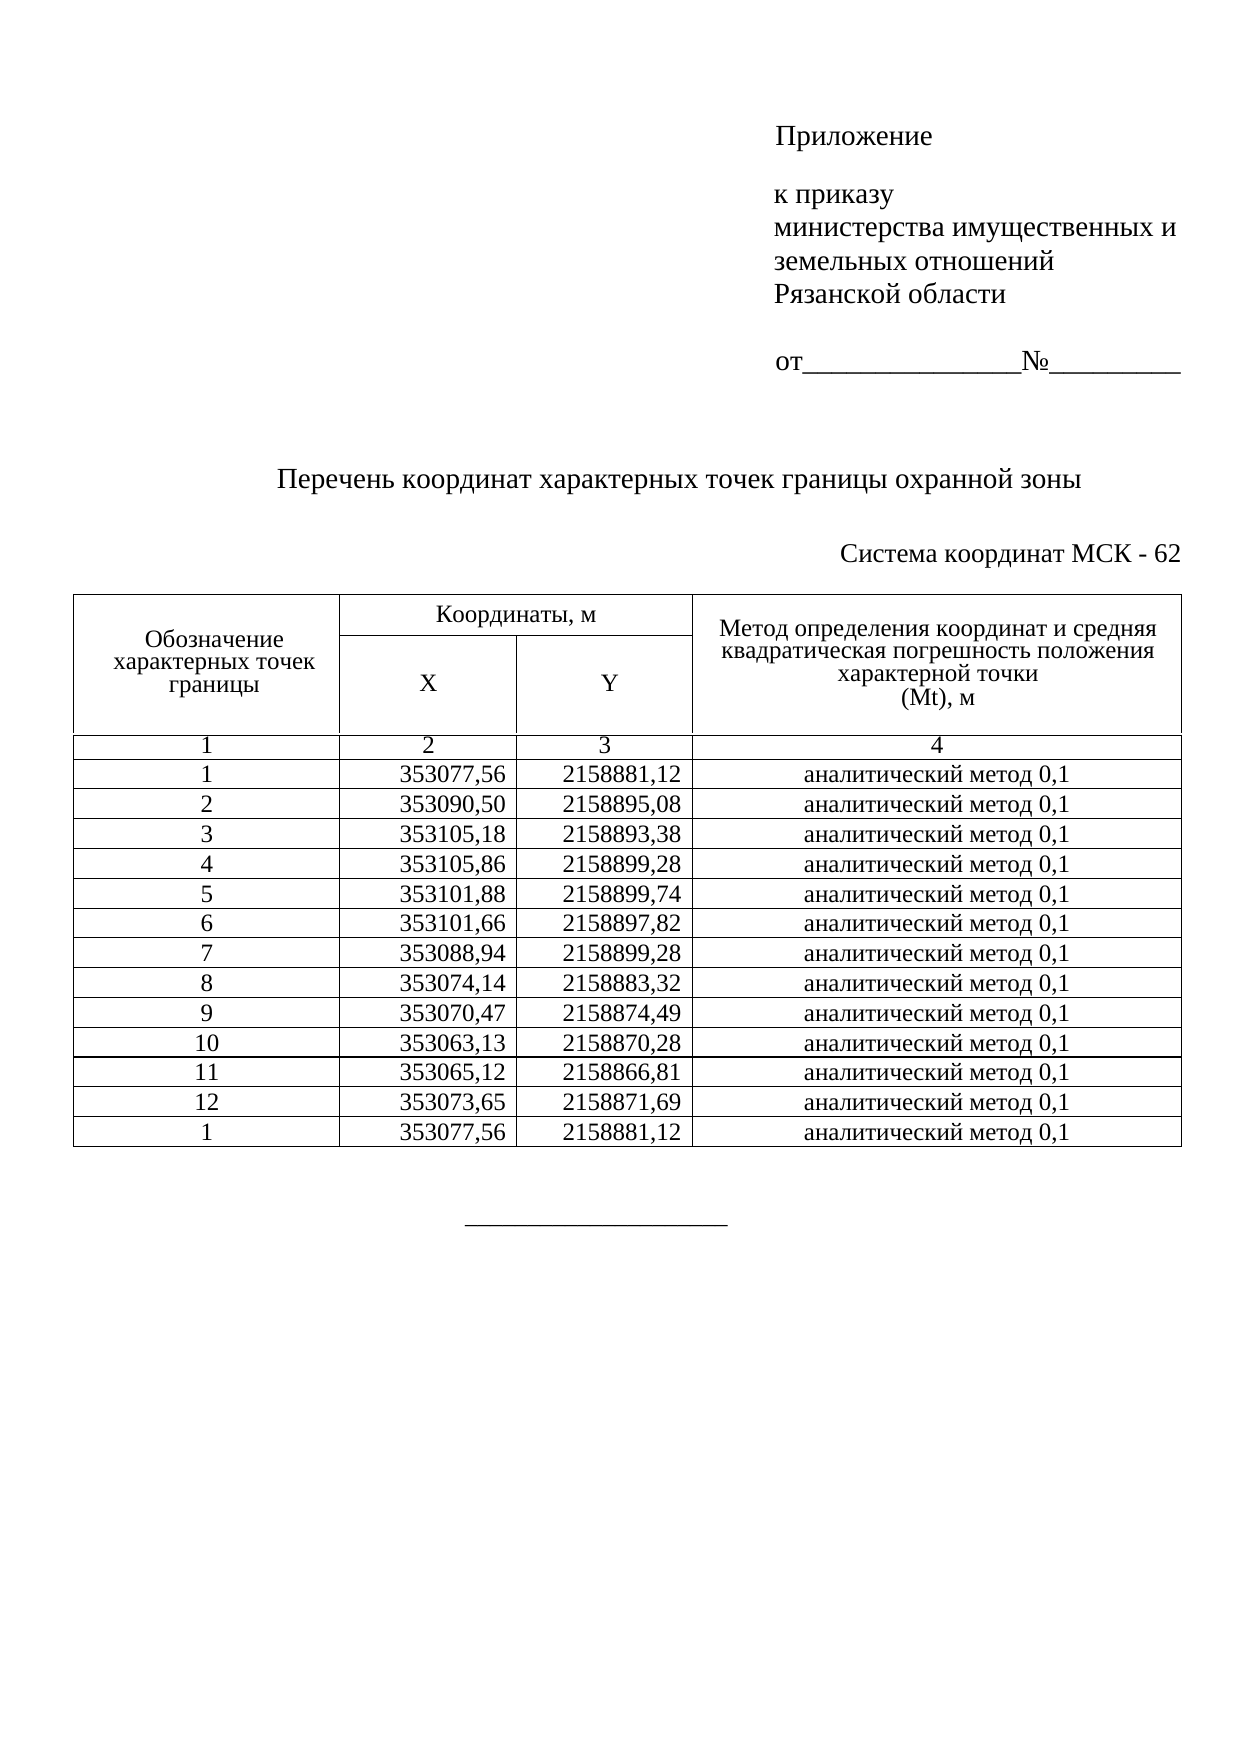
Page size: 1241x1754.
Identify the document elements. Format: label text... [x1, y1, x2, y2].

table_cell 2158883,32 [517, 968, 692, 997]
table_header 1 [74, 736, 339, 758]
text Система координат МСК - 62 [177, 542, 1181, 567]
text земельных отношений [177, 243, 1181, 276]
table_cell Y [517, 636, 692, 732]
table_cell 2158897,82 [517, 909, 692, 937]
text Перечень координат характерных точек границы охранной зоны [177, 461, 1181, 494]
table_cell 353077,56 [340, 760, 516, 788]
table_cell 2158866,81 [517, 1058, 692, 1086]
table_cell 3 [74, 819, 339, 848]
table_cell аналитический метод 0,1 [693, 968, 1181, 997]
table_cell 2 [74, 789, 339, 818]
table_cell Х [340, 636, 516, 732]
table_cell аналитический метод 0,1 [693, 1058, 1181, 1086]
table_cell 10 [74, 1028, 339, 1056]
table_cell 6 [74, 909, 339, 937]
text _____________________ [177, 1200, 1181, 1228]
table_cell 353090,50 [340, 789, 516, 818]
table_cell 1 [74, 760, 339, 788]
table_cell аналитический метод 0,1 [693, 1117, 1181, 1146]
text Рязанской области [177, 276, 1181, 310]
table_cell аналитический метод 0,1 [693, 819, 1181, 848]
table_cell 353070,47 [340, 998, 516, 1027]
table_cell 353105,18 [340, 819, 516, 848]
table_cell 353073,65 [340, 1087, 516, 1116]
table_cell 353074,14 [340, 968, 516, 997]
table_cell аналитический метод 0,1 [693, 938, 1181, 967]
table_header 4 [693, 736, 1181, 758]
table_cell 2158870,28 [517, 1028, 692, 1056]
table_cell 11 [74, 1058, 339, 1086]
table_cell 2158899,28 [517, 849, 692, 878]
table_cell 353105,86 [340, 849, 516, 878]
table_cell 8 [74, 968, 339, 997]
table_cell аналитический метод 0,1 [693, 789, 1181, 818]
table_cell аналитический метод 0,1 [693, 998, 1181, 1027]
table_cell 353088,94 [340, 938, 516, 967]
table_cell 12 [74, 1087, 339, 1116]
table_cell 9 [74, 998, 339, 1027]
text к приказу [693, 176, 1181, 209]
table_header Координаты, м [340, 595, 692, 635]
table_cell 4 [74, 849, 339, 878]
table_cell 353065,12 [340, 1058, 516, 1086]
table_cell 5 [74, 879, 339, 907]
table_cell 2158895,08 [517, 789, 692, 818]
table_header 3 [517, 736, 692, 758]
table_cell 2158893,38 [517, 819, 692, 848]
table_cell 1 [74, 1117, 339, 1146]
table_cell 353063,13 [340, 1028, 516, 1056]
table_cell аналитический метод 0,1 [693, 849, 1181, 878]
table_cell аналитический метод 0,1 [693, 1028, 1181, 1056]
table_header Метод определения координат и средняя квадратическая погрешность положения характерной точки (Мt), м [693, 595, 1181, 732]
table_cell 353101,88 [340, 879, 516, 907]
table_cell 7 [74, 938, 339, 967]
table_cell аналитический метод 0,1 [693, 879, 1181, 907]
table_header Обозначение характерных точек границы [74, 595, 339, 732]
table_cell 2158899,28 [517, 938, 692, 967]
table_cell 2158899,74 [517, 879, 692, 907]
table_cell 2158871,69 [517, 1087, 692, 1116]
table_cell 2158874,49 [517, 998, 692, 1027]
text министерства имущественных и [693, 209, 1181, 243]
text Приложение [177, 118, 1181, 152]
text от_______________№_________ [177, 343, 1181, 377]
table_cell 353101,66 [340, 909, 516, 937]
table_cell 353077,56 [340, 1117, 516, 1146]
table_cell аналитический метод 0,1 [693, 1087, 1181, 1116]
table_cell 2158881,12 [517, 760, 692, 788]
table_cell аналитический метод 0,1 [693, 909, 1181, 937]
table_header 2 [340, 736, 516, 758]
table_cell 2158881,12 [517, 1117, 692, 1146]
table_cell аналитический метод 0,1 [693, 760, 1181, 788]
